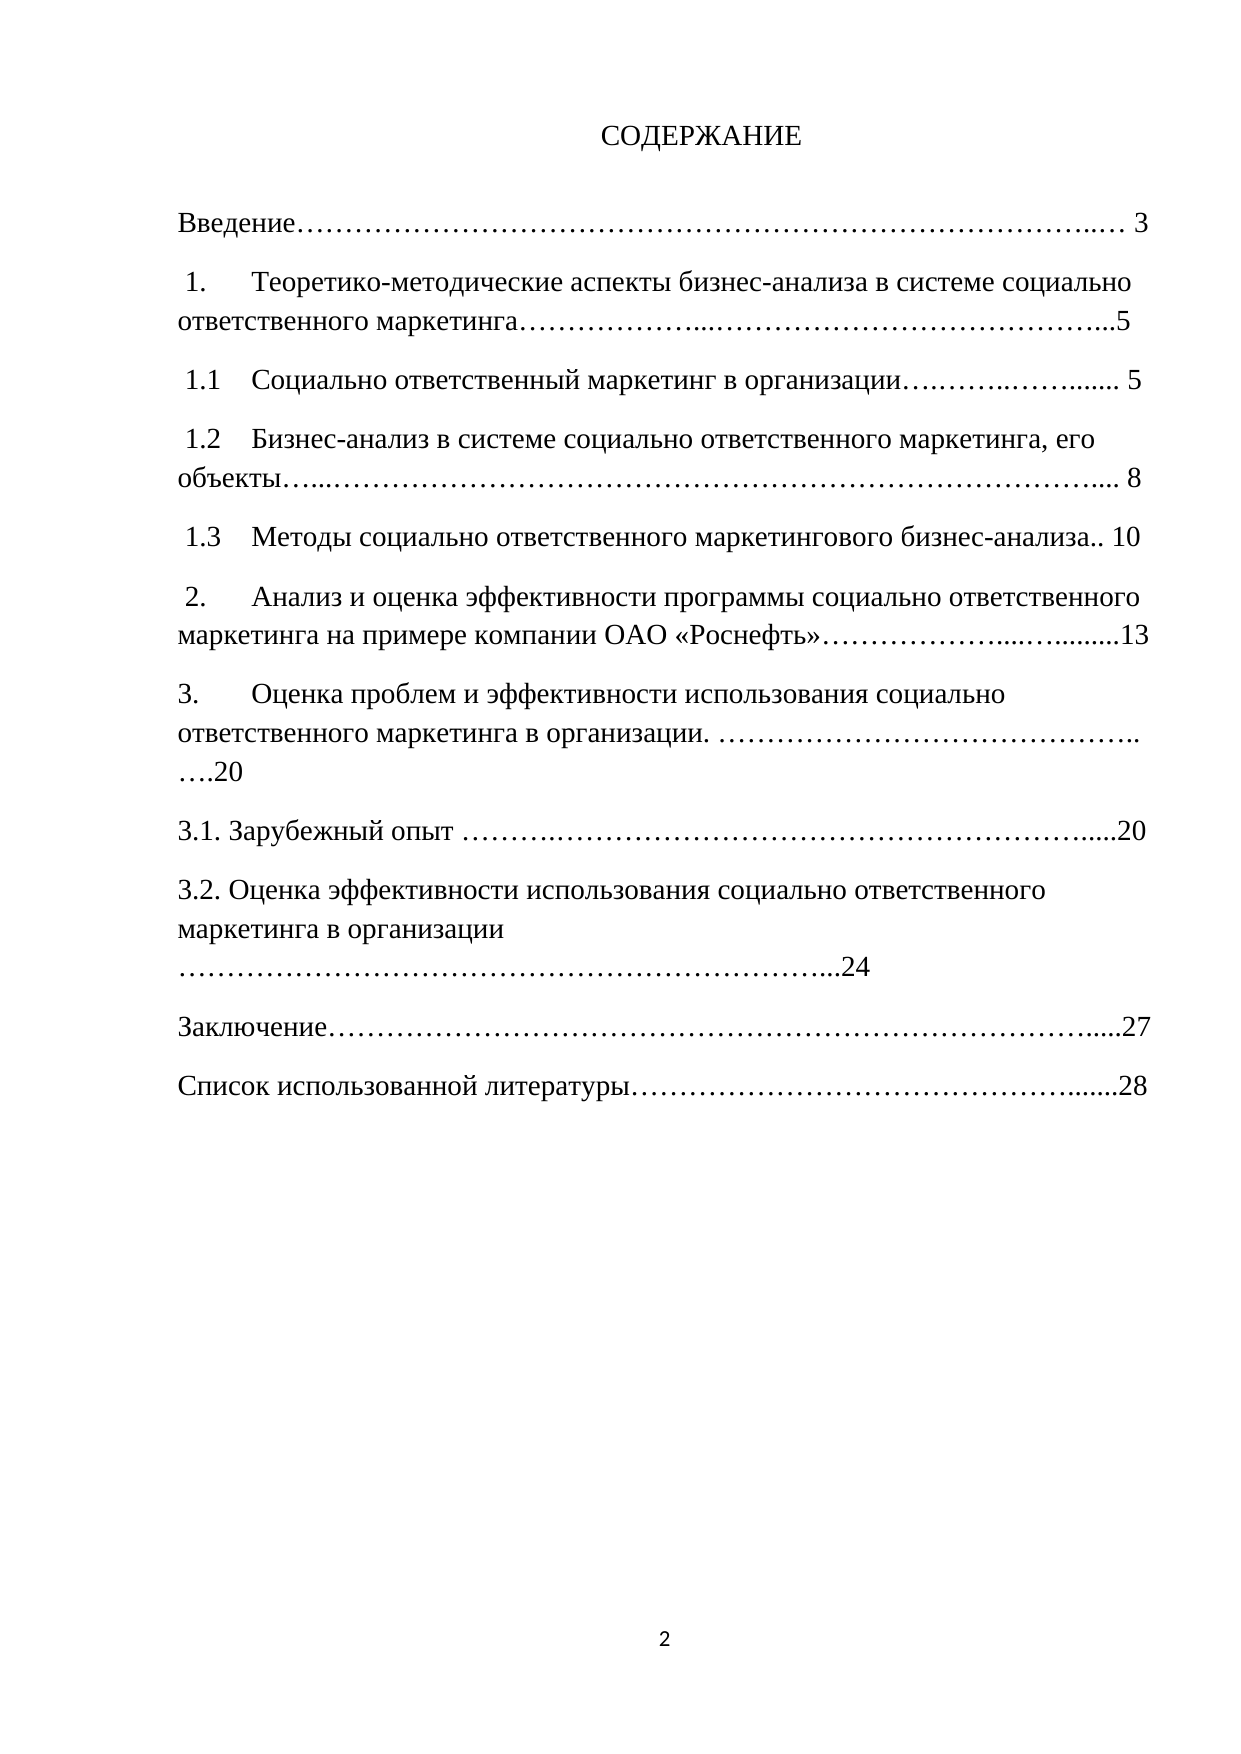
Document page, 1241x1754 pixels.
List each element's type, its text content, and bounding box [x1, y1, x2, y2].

text 1. Теоретико-методические аспекты бизнес-анализа в системе социально ответственного маркетинга………………...…………………………………...5 [177, 264, 1152, 336]
text Список использованной литературы……………………………………….......28 [177, 1068, 1152, 1102]
text Заключение…………………………………………………………………….....27 [177, 1009, 1152, 1042]
subtitle СОДЕРЖАНИЕ [177, 118, 1152, 152]
text 2. Анализ и оценка эффективности программы социально ответственного маркетинга на примере компании ОАО «Роснефть»………………....….........13 [177, 579, 1152, 651]
text 3.1. Зарубежный опыт ……….……………………………………………….....20 [177, 813, 1152, 847]
text Введение………………………………………………………………………..… 3 [177, 205, 1152, 238]
text 1.2 Бизнес-анализ в системе социально ответственного маркетинга, его объекты…...…………………………………………………………………….... 8 [177, 421, 1152, 493]
text 3. Оценка проблем и эффективности использования социально ответственного маркетинга в организации. ……………………………………..….20 [177, 677, 1152, 787]
text 3.2. Оценка эффективности использования социально ответственного маркетинга в организации …………………………………………………………...24 [177, 872, 1152, 983]
text 1.3 Методы социально ответственного маркетингового бизнес-анализа.. 10 [177, 519, 1152, 553]
text 1.1 Социально ответственный маркетинг в организации….……..……....... 5 [177, 362, 1152, 396]
